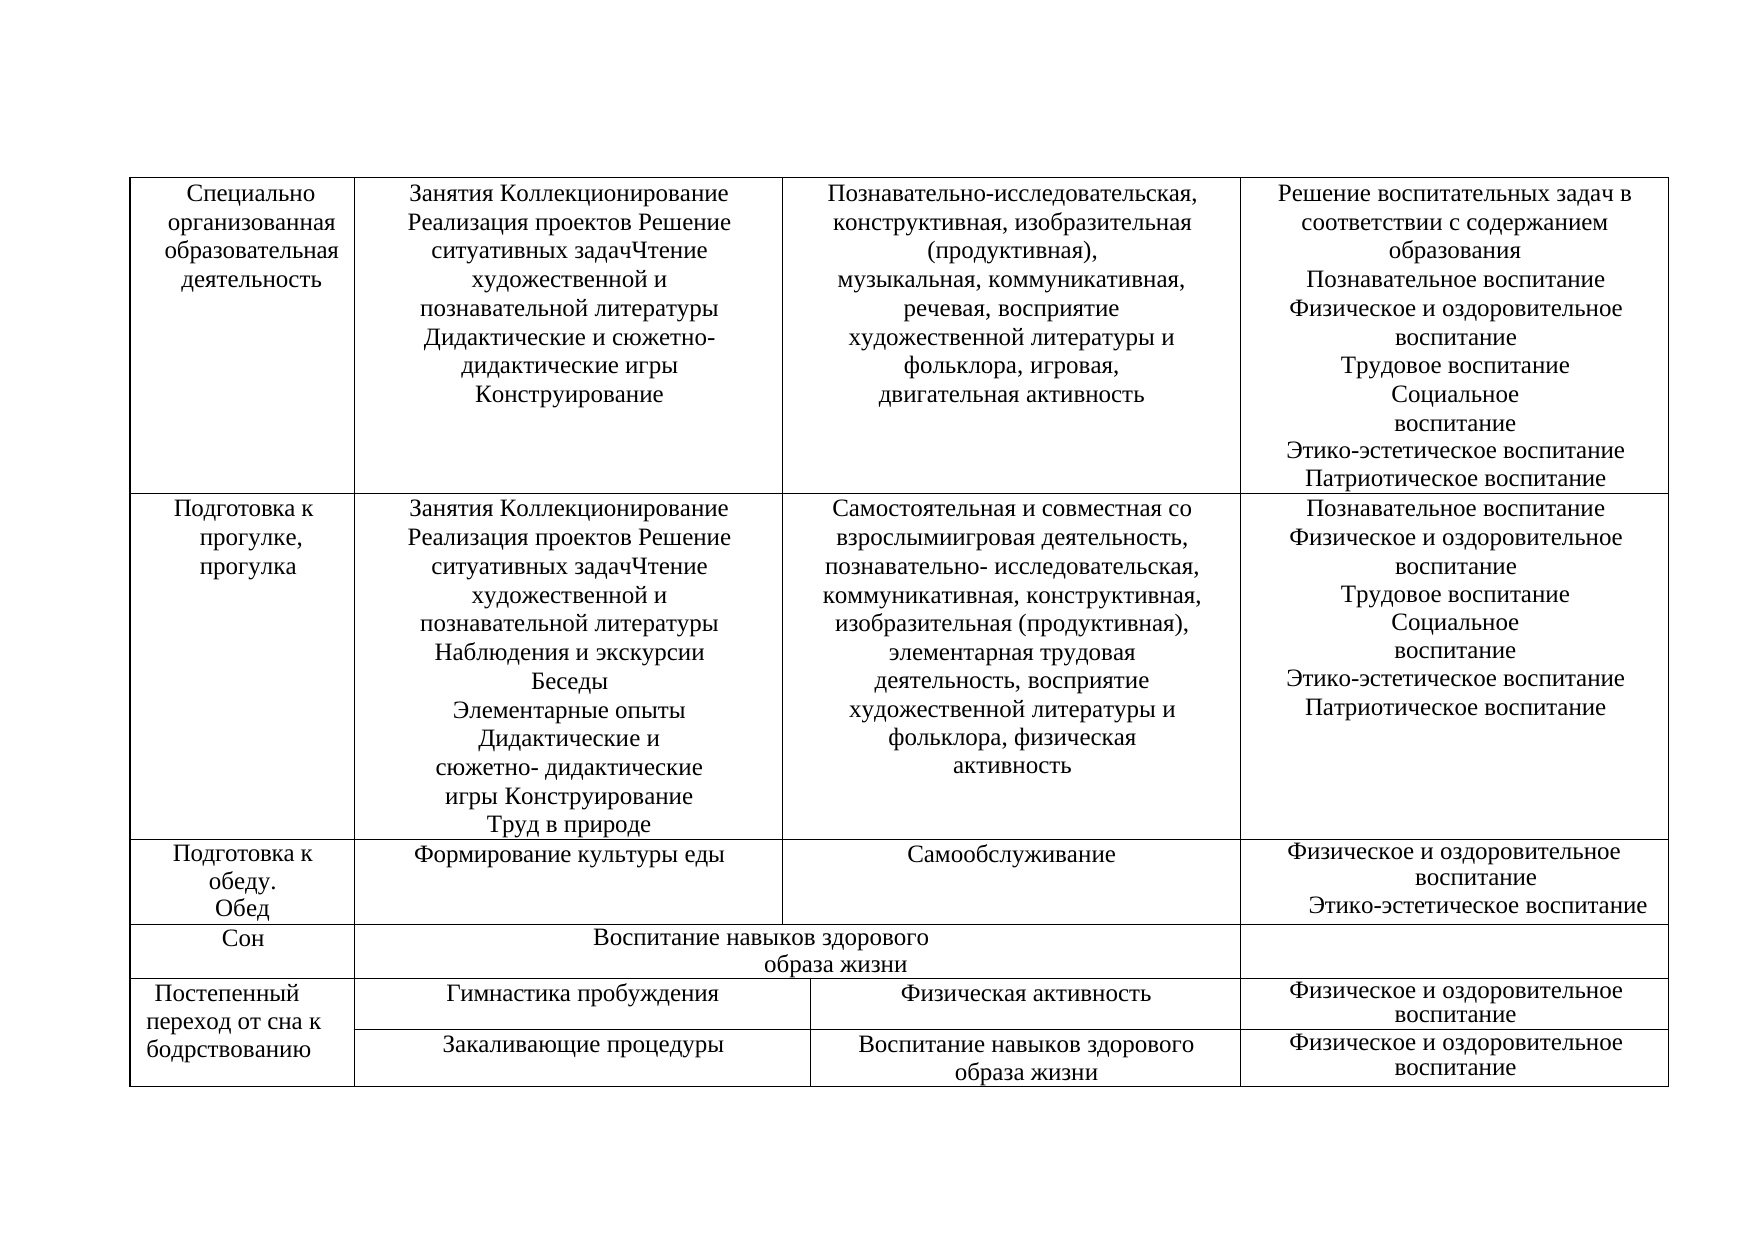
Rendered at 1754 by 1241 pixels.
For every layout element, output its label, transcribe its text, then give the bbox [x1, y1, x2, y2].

table_cell Физическое и оздоровительное воспитание Этико-эстетическое воспитание [1241, 840, 1668, 924]
table_cell Воспитание навыков здорового образа жизни [811, 1030, 1240, 1086]
table_cell Сон [131, 925, 354, 978]
table_cell Самостоятельная и совместная со взрослымиигровая деятельность, познавательно- исследовательская, коммуникативная, конструктивная, изобразительная (продуктивная), элементарная трудовая деятельность, восприятие художественной литературы и фольклора, физическая активность [783, 494, 1240, 839]
table_cell Воспитание навыков здорового образа жизни [355, 925, 1240, 978]
table_cell Закаливающие процедуры [355, 1030, 810, 1086]
table_cell Постепенный переход от сна к бодрствованию [131, 979, 354, 1086]
table_header Познавательно-исследовательская, конструктивная, изобразительная (продуктивная), музыкальная, коммуникативная, речевая, восприятие художественной литературы и фольклора, игровая, двигательная активность [783, 178, 1240, 492]
table_cell Гимнастика пробуждения [355, 979, 810, 1029]
table_cell [1241, 925, 1668, 978]
table_header Специально организованная образовательная деятельность [131, 178, 354, 492]
table_cell Физическое и оздоровительное воспитание [1241, 979, 1668, 1029]
table_header Занятия Коллекционирование Реализация проектов Решение ситуативных задачЧтение художественной и познавательной литературы Дидактические и сюжетно- дидактические игры Конструирование [355, 178, 782, 492]
table_cell Занятия Коллекционирование Реализация проектов Решение ситуативных задачЧтение художественной и познавательной литературы Наблюдения и экскурсии Беседы Элементарные опыты Дидактические и сюжетно- дидактические игры Конструирование Труд в природе [355, 494, 782, 839]
table_header Решение воспитательных задач в соответствии с содержанием образования Познавательное воспитание Физическое и оздоровительное воспитание Трудовое воспитание Социальное воспитание Этико-эстетическое воспитание Патриотическое воспитание [1241, 178, 1668, 492]
table_cell Физическая активность [811, 979, 1240, 1029]
table_cell Самообслуживание [783, 840, 1240, 924]
table_cell Формирование культуры еды [355, 840, 782, 924]
table_cell Познавательное воспитание Физическое и оздоровительное воспитание Трудовое воспитание Социальное воспитание Этико-эстетическое воспитание Патриотическое воспитание [1241, 494, 1668, 839]
table_cell Подготовка к прогулке, прогулка [131, 494, 354, 839]
table_cell Физическое и оздоровительное воспитание [1241, 1030, 1668, 1086]
table_cell Подготовка к обеду. Обед [131, 840, 354, 924]
